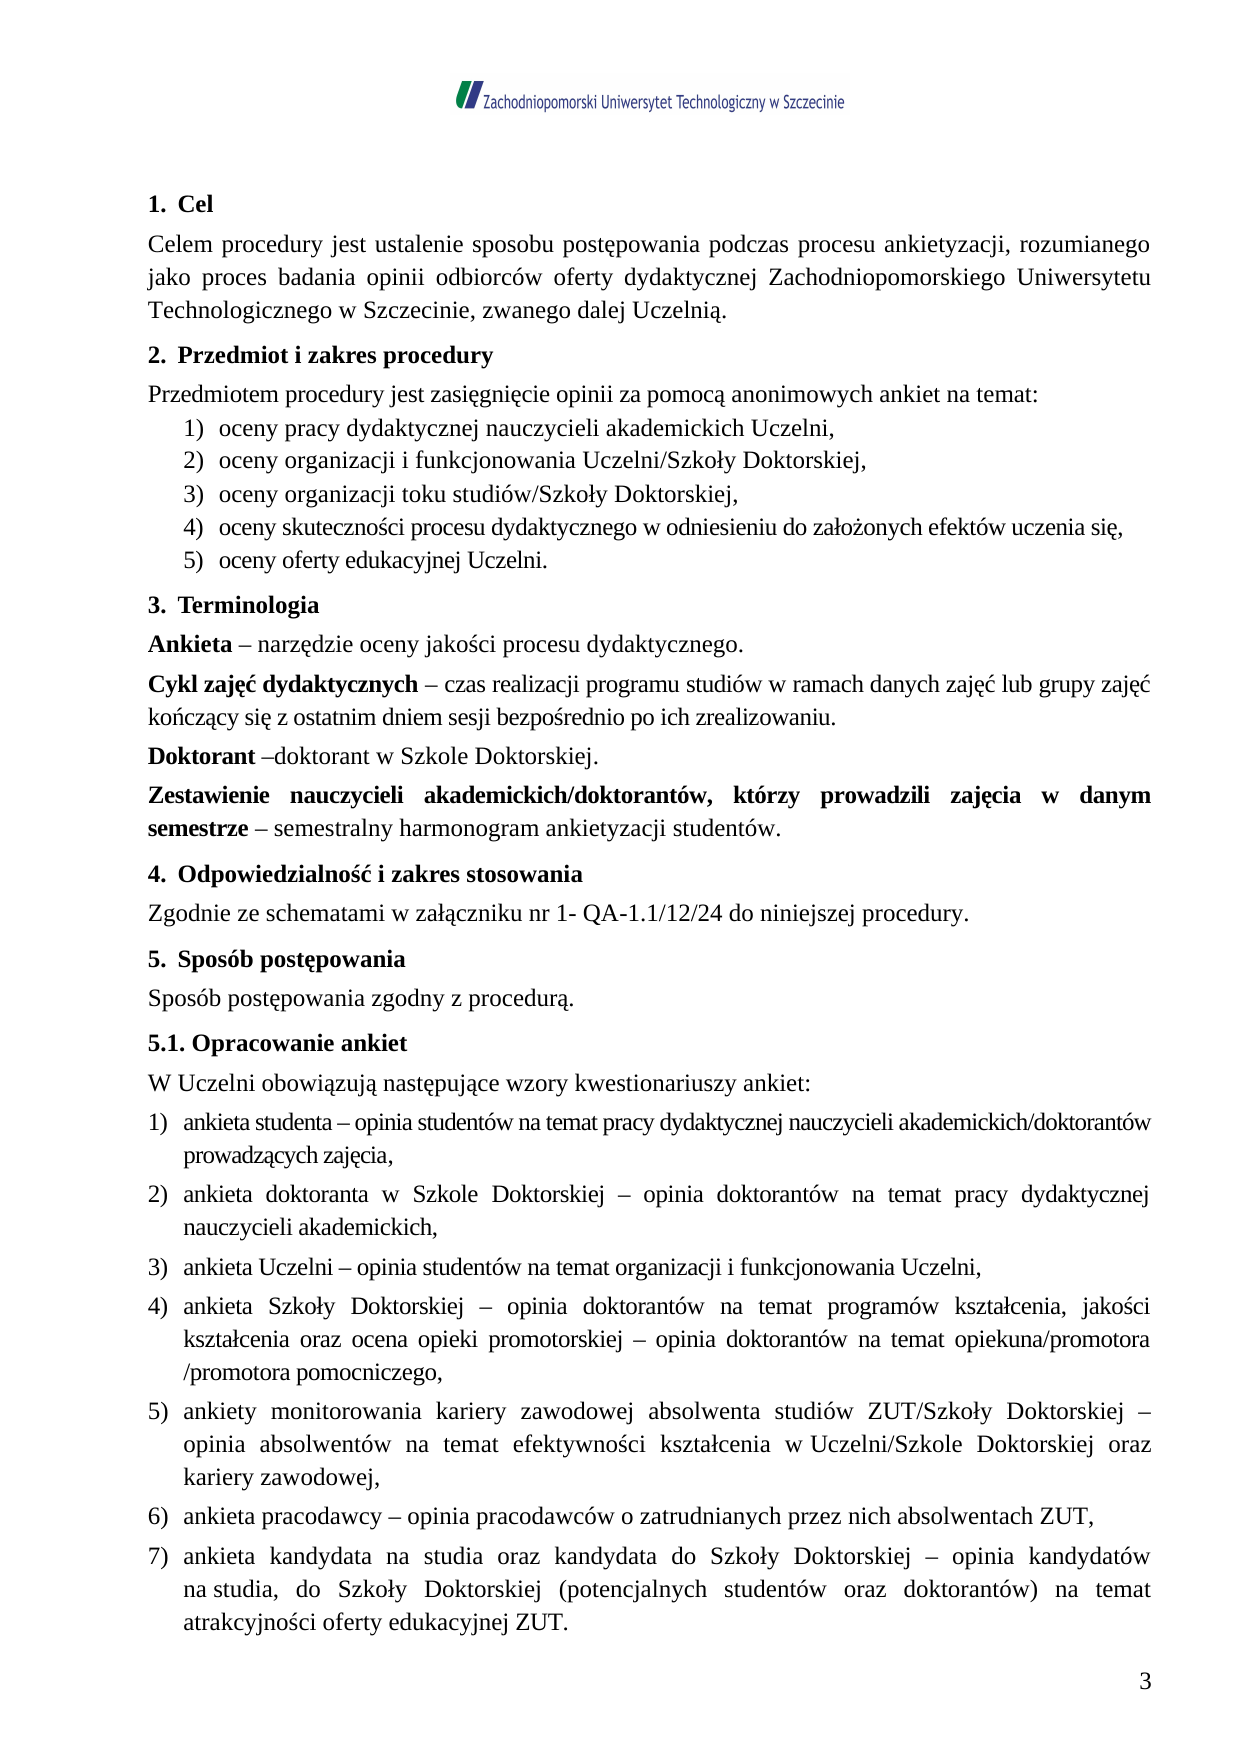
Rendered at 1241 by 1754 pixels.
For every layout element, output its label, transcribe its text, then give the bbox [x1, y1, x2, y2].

text Cykl zajęć dydaktycznych – czas realizacji programu studiów w ramach danych zajęć lub grupy zajęć kończący się z ostatnim dniem sesji bezpośrednio po ich zrealizowaniu. [148, 669, 1152, 731]
list oceny skuteczności procesu dydaktycznego w odniesieniu do założonych efektów uczenia się, [183, 512, 1152, 540]
subtitle 5. Sposób postępowania [148, 944, 1152, 972]
list oceny oferty edukacyjnej Uczelni. [183, 545, 1152, 573]
subtitle 3. Terminologia [148, 590, 1152, 619]
list ankieta studenta – opinia studentów na temat pracy dydaktycznej nauczycieli akademickich/doktorantów prowadzących zajęcia, [148, 1107, 1152, 1169]
text Przedmiotem procedury jest zasięgnięcie opinii za pomocą anonimowych ankiet na temat: [148, 379, 1152, 408]
list ankieta doktoranta w Szkole Doktorskiej – opinia doktorantów na temat pracy dydaktycznej nauczycieli akademickich, [148, 1179, 1152, 1241]
list ankieta Uczelni – opinia studentów na temat organizacji i funkcjonowania Uczelni, [148, 1252, 1152, 1280]
list oceny pracy dydaktycznej nauczycieli akademickich Uczelni, [183, 413, 1152, 441]
text Zestawienie nauczycieli akademickich/doktorantów, którzy prowadzili zajęcia w danym semestrze – semestralny harmonogram ankietyzacji studentów. [148, 780, 1152, 842]
subtitle 2. Przedmiot i zakres procedury [148, 340, 1152, 369]
text Celem procedury jest ustalenie sposobu postępowania podczas procesu ankietyzacji, rozumianego jako proces badania opinii odbiorców oferty dydaktycznej Zachodniopomorskiego Uniwersytetu Technologicznego w Szczecinie, zwanego dalej Uczelnią. [148, 229, 1152, 323]
list ankieta Szkoły Doktorskiej – opinia doktorantów na temat programów kształcenia, jakości kształcenia oraz ocena opieki promotorskiej – opinia doktorantów na temat opiekuna/promotora /promotora pomocniczego, [148, 1291, 1152, 1386]
subtitle 1. Cel [148, 189, 1152, 218]
text Sposób postępowania zgodny z procedurą. [148, 983, 1152, 1012]
list oceny organizacji i funkcjonowania Uczelni/Szkoły Doktorskiej, [183, 446, 1152, 474]
subtitle 4. Odpowiedzialność i zakres stosowania [148, 859, 1152, 888]
subtitle 5.1. Opracowanie ankiet [148, 1028, 1152, 1057]
text Doktorant –doktorant w Szkole Doktorskiej. [148, 741, 1152, 770]
text Ankieta – narzędzie oceny jakości procesu dydaktycznego. [148, 629, 1152, 658]
list ankieta kandydata na studia oraz kandydata do Szkoły Doktorskiej – opinia kandydatów na studia, do Szkoły Doktorskiej (potencjalnych studentów oraz doktorantów) na temat atrakcyjności oferty edukacyjnej ZUT. [148, 1541, 1152, 1636]
picture [449, 73, 850, 115]
text Zgodnie ze schematami w załączniku nr 1- QA-1.1/12/24 do niniejszej procedury. [148, 898, 1152, 927]
list oceny organizacji toku studiów/Szkoły Doktorskiej, [183, 479, 1152, 507]
list ankieta pracodawcy – opinia pracodawców o zatrudnianych przez nich absolwentach ZUT, [148, 1501, 1152, 1530]
text W Uczelni obowiązują następujące wzory kwestionariuszy ankiet: [148, 1068, 1152, 1096]
list ankiety monitorowania kariery zawodowej absolwenta studiów ZUT/Szkoły Doktorskiej – opinia absolwentów na temat efektywności kształcenia w Uczelni/Szkole Doktorskiej oraz kariery zawodowej, [148, 1396, 1152, 1491]
